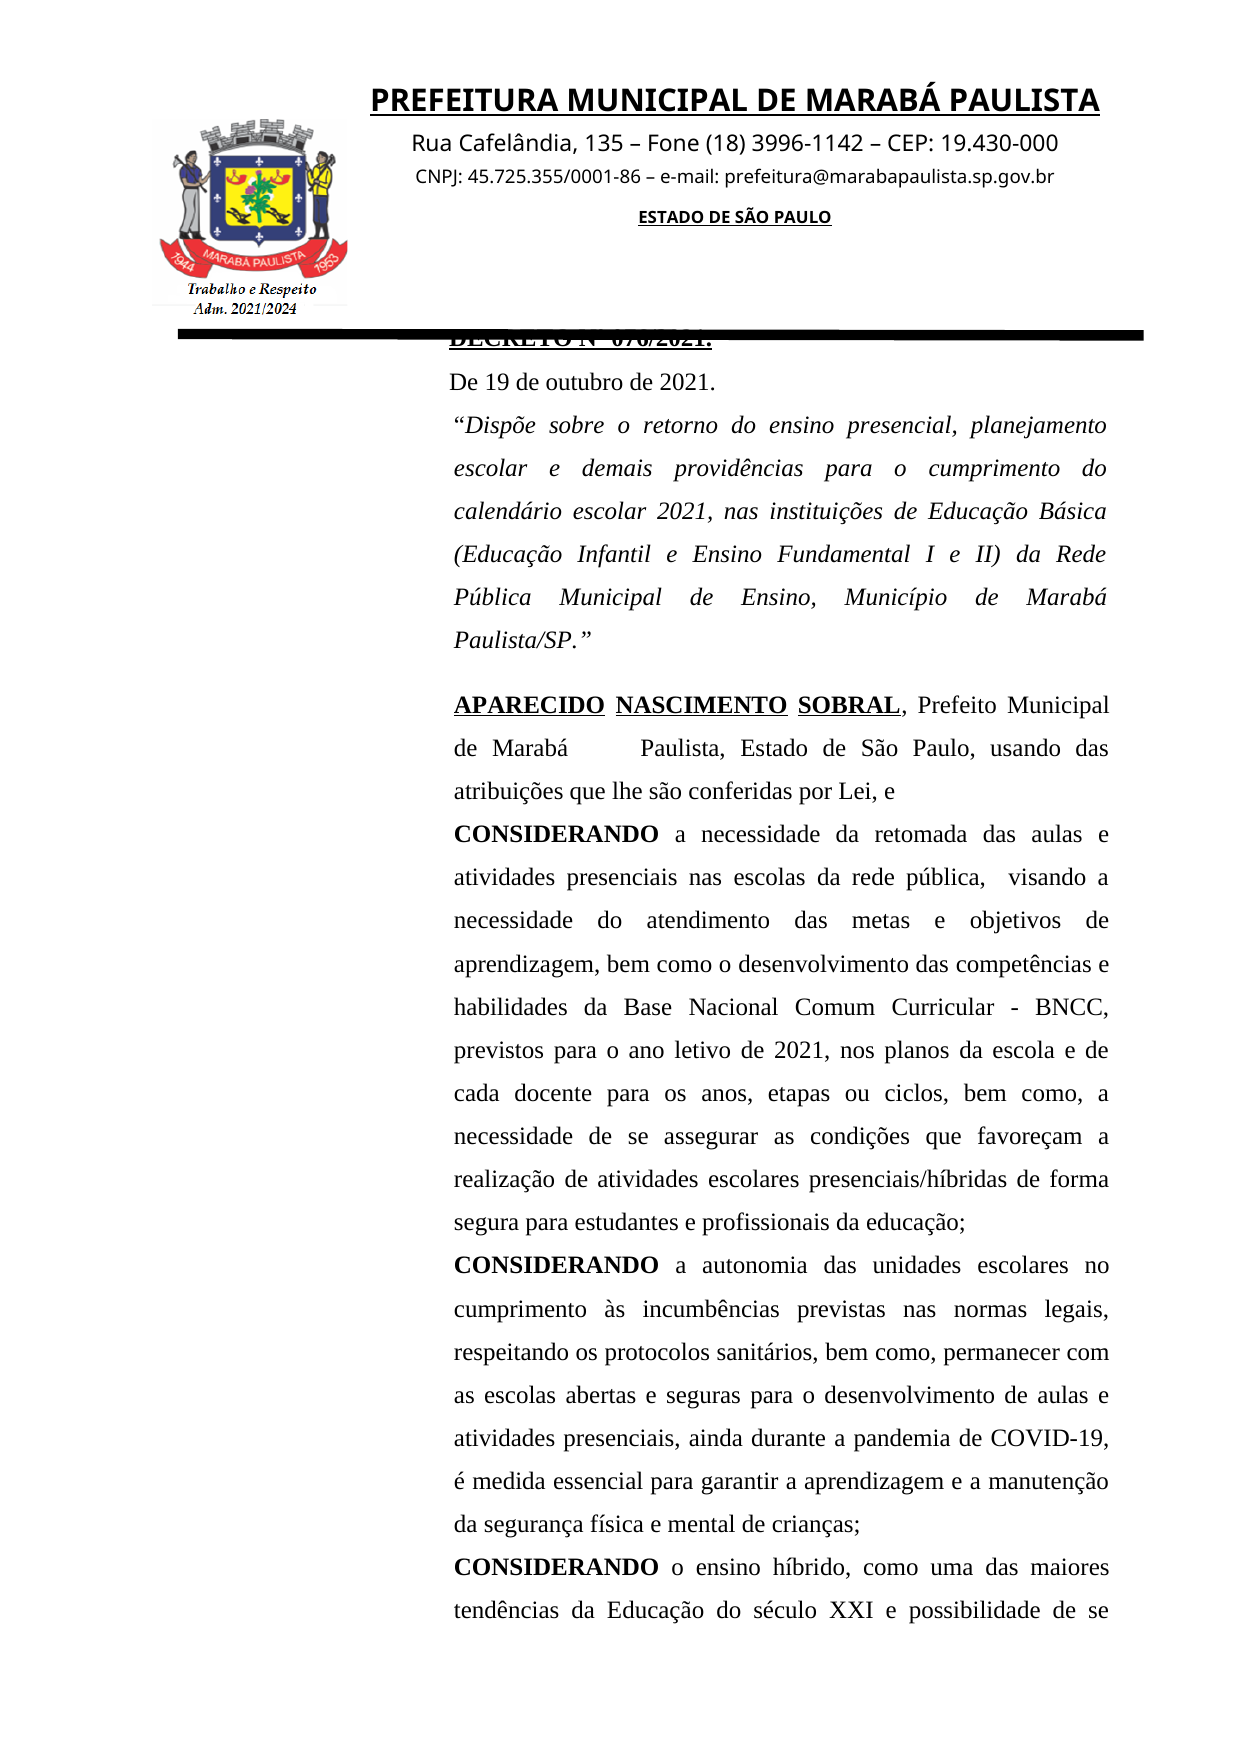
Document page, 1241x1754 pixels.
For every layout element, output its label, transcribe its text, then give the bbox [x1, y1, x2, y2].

picture [152, 119, 348, 321]
text De 19 de outubro de 2021. [148, 367, 1122, 395]
text DECRETO Nº 076/2021. [148, 323, 1122, 352]
